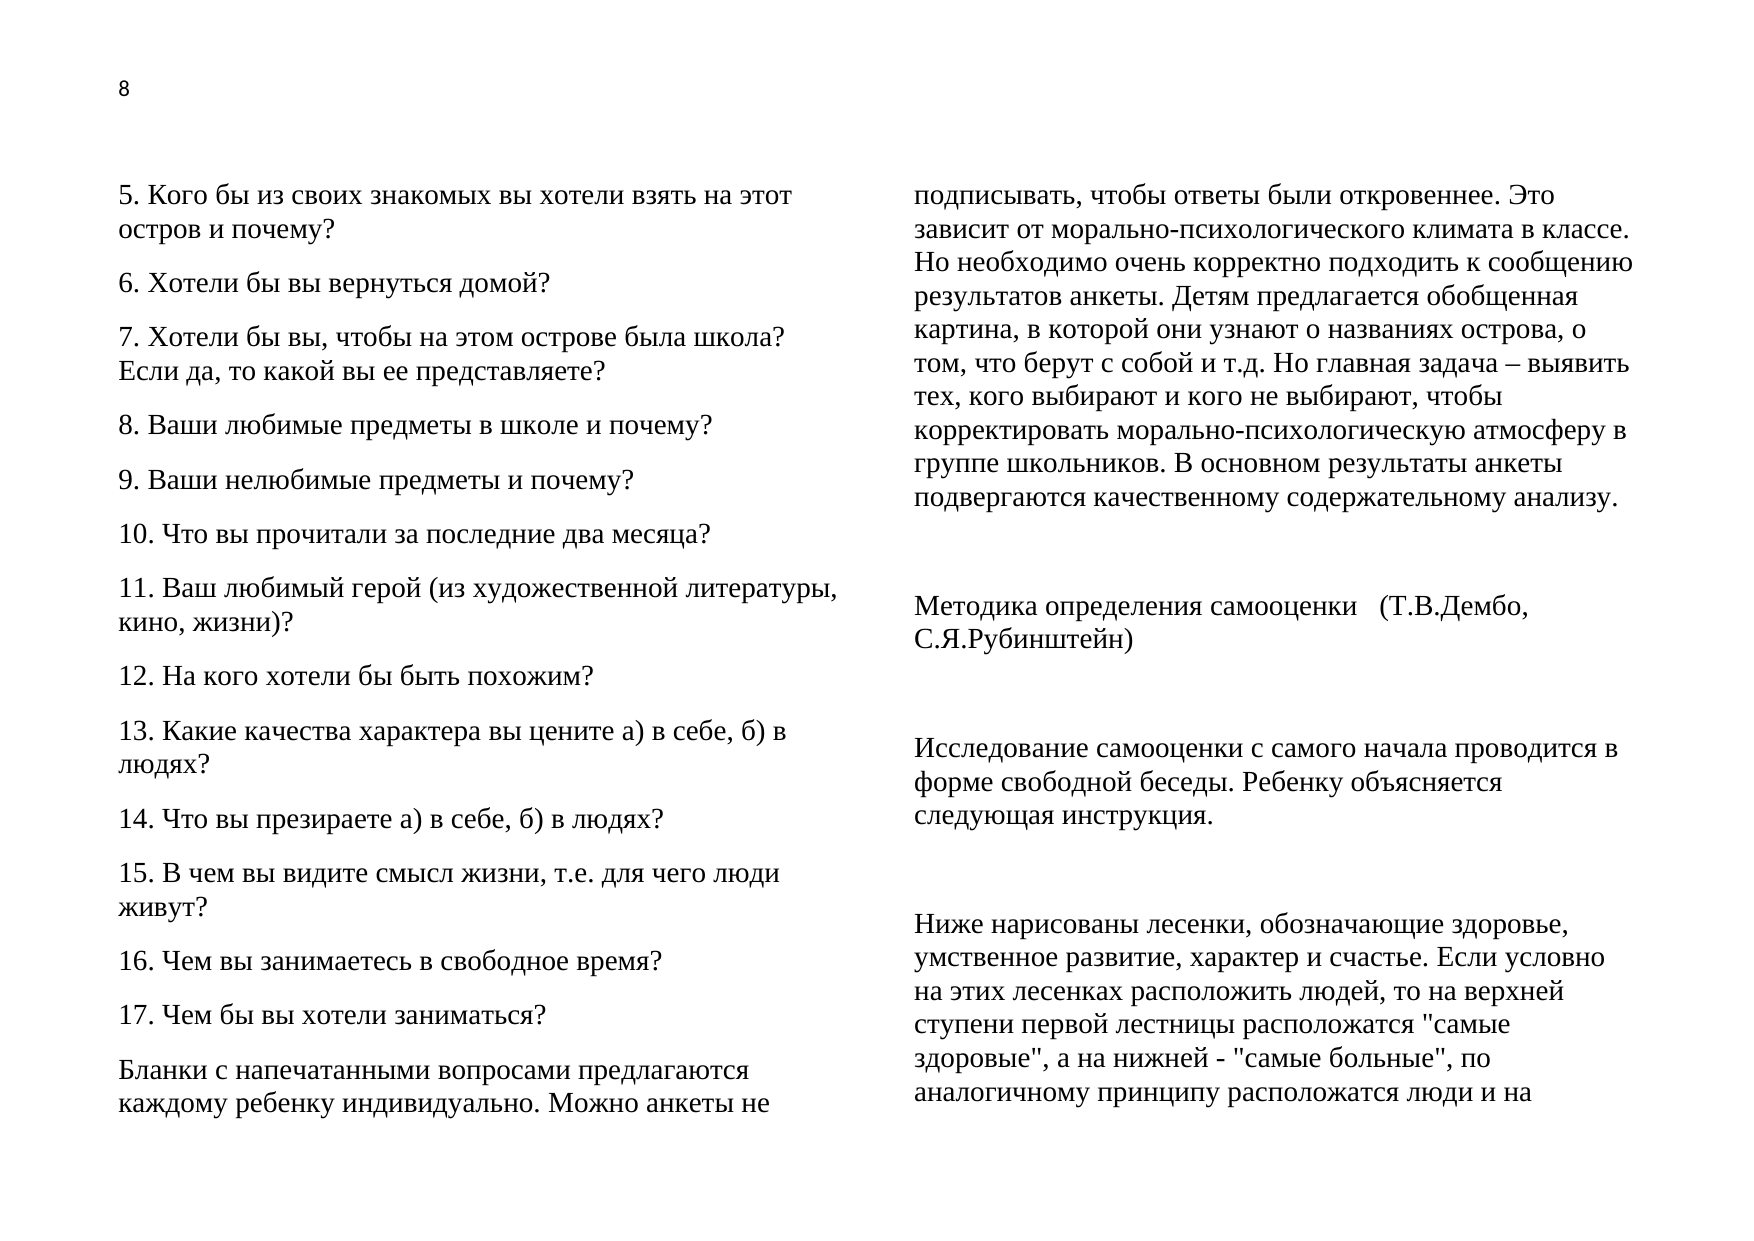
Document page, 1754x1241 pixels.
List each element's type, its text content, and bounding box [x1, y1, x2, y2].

text 9. Ваши нелюбимые предметы и почему? [118, 462, 840, 495]
text Методика определения самооценки (Т.В.Дембо, С.Я.Рубинштейн) [914, 588, 1636, 655]
text 7. Хотели бы вы, чтобы на этом острове была школа? Если да, то какой вы ее представляете? [118, 319, 840, 387]
text Бланки с напечатанными вопросами предлагаются каждому ребенку индивидуально. Можно анкеты не подписывать, чтобы ответы были откровеннее. Это зависит от морально-психологического климата в классе. Но необходимо очень корректно подходить к сообщению результатов анкеты. Детям предлагается обобщенная картина, в которой они узнают о названиях острова, о том, что берут с собой и т.д. Но главная задача – выявить тех, кого выбирают и кого не выбирают, чтобы корректировать морально-психологическую атмосферу в группе школьников. В основном результаты анкеты подвергаются качественному содержательному анализу. [118, 1052, 840, 1119]
text 17. Чем бы вы хотели заниматься? [118, 997, 840, 1031]
text 10. Что вы прочитали за последние два месяца? [118, 516, 840, 550]
text 11. Ваш любимый герой (из художественной литературы, кино, жизни)? [118, 571, 840, 638]
text 16. Чем вы занимаетесь в свободное время? [118, 943, 840, 977]
text 5. Кого бы из своих знакомых вы хотели взять на этот остров и почему? [118, 177, 840, 244]
text 14. Что вы презираете а) в себе, б) в людях? [118, 801, 840, 834]
text Бланки с напечатанными вопросами предлагаются каждому ребенку индивидуально. Можно анкеты не подписывать, чтобы ответы были откровеннее. Это зависит от морально-психологического климата в классе. Но необходимо очень корректно подходить к сообщению результатов анкеты. Детям предлагается обобщенная картина, в которой они узнают о названиях острова, о том, что берут с собой и т.д. Но главная задача – выявить тех, кого выбирают и кого не выбирают, чтобы корректировать морально-психологическую атмосферу в группе школьников. В основном результаты анкеты подвергаются качественному содержательному анализу. [914, 177, 1636, 513]
text 15. В чем вы видите смысл жизни, т.е. для чего люди живут? [118, 855, 840, 922]
text 6. Хотели бы вы вернуться домой? [118, 265, 840, 299]
text 13. Какие качества характера вы цените а) в себе, б) в людях? [118, 713, 840, 780]
text Исследование самооценки с самого начала проводится в форме свободной беседы. Ребенку объясняется следующая инструкция. [914, 730, 1636, 831]
text 8. Ваши любимые предметы в школе и почему? [118, 407, 840, 441]
text 12. На кого хотели бы быть похожим? [118, 658, 840, 692]
